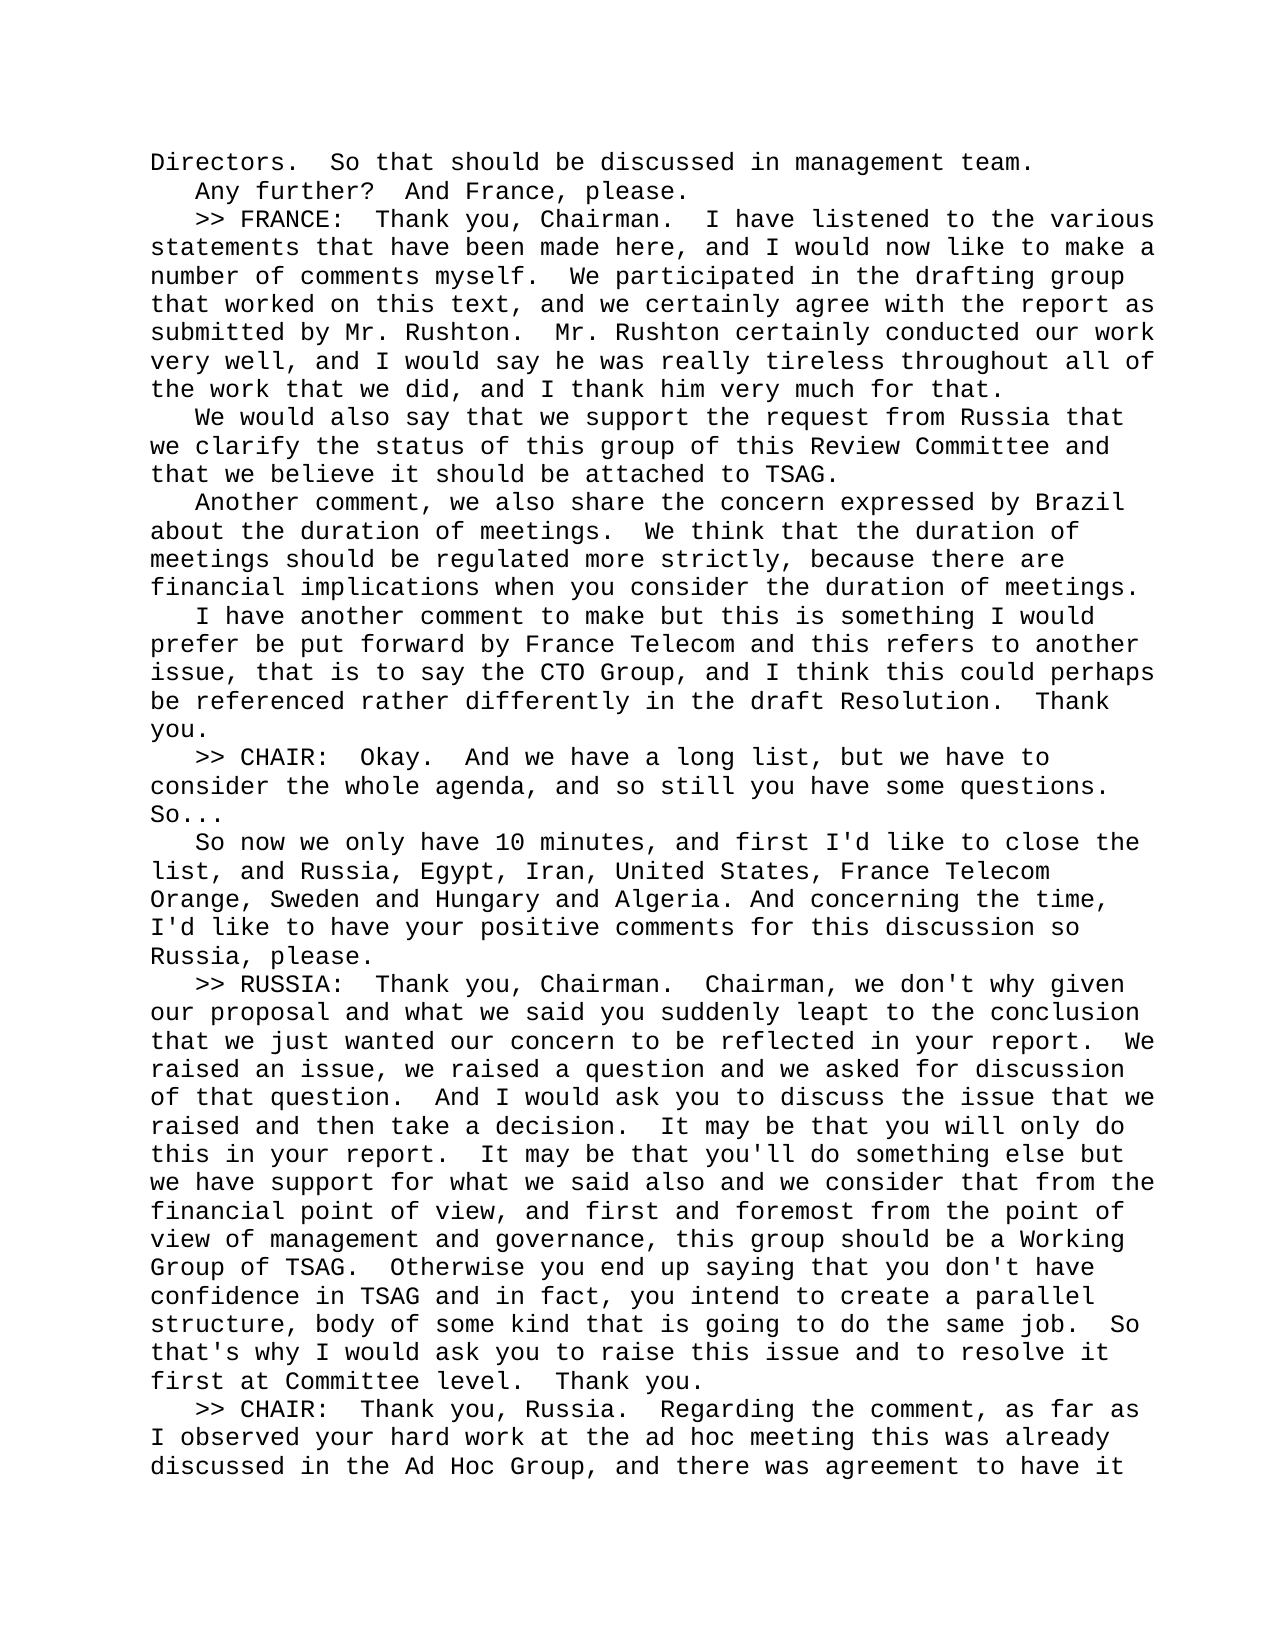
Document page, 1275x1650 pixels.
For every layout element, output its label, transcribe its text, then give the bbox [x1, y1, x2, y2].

text >> CHAIR: Okay. And we have a long list, but we have to consider the whole agenda, and so still you have some questions. So... [150, 745, 1162, 830]
text >> FRANCE: Thank you, Chairman. I have listened to the various statements that have been made here, and I would now like to make a number of comments myself. We participated in the drafting group that worked on this text, and we certainly agree with the report as submitted by Mr. Rushton. Mr. Rushton certainly conducted our work very well, and I would say he was really tireless throughout all of the work that we did, and I thank him very much for that. [150, 207, 1162, 405]
text So now we only have 10 minutes, and first I'd like to close the list, and Russia, Egypt, Iran, United States, France Telecom Orange, Sweden and Hungary and Algeria. And concerning the time, I'd like to have your positive comments for this discussion so Russia, please. [150, 830, 1162, 972]
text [150, 150, 1162, 178]
text We would also say that we support the request from Russia that we clarify the status of this group of this Review Committee and that we believe it should be attached to TSAG. [150, 405, 1162, 490]
text >> RUSSIA: Thank you, Chairman. Chairman, we don't why given our proposal and what we said you suddenly leapt to the conclusion that we just wanted our concern to be reflected in your report. We raised an issue, we raised a question and we asked for discussion of that question. And I would ask you to discuss the issue that we raised and then take a decision. It may be that you will only do this in your report. It may be that you'll do something else but we have support for what we said also and we consider that from the financial point of view, and first and foremost from the point of view of management and governance, this group should be a Working Group of TSAG. Otherwise you end up saying that you don't have confidence in TSAG and in fact, you intend to create a parallel structure, body of some kind that is going to do the same job. So that's why I would ask you to raise this issue and to resolve it first at Committee level. Thank you. [150, 972, 1162, 1397]
text I have another comment to make but this is something I would prefer be put forward by France Telecom and this refers to another issue, that is to say the CTO Group, and I think this could perhaps be referenced rather differently in the draft Resolution. Thank you. [150, 603, 1162, 745]
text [150, 1397, 1162, 1482]
text Another comment, we also share the concern expressed by Brazil about the duration of meetings. We think that the duration of meetings should be regulated more strictly, because there are financial implications when you consider the duration of meetings. [150, 490, 1162, 603]
text Any further? And France, please. [150, 178, 1162, 207]
